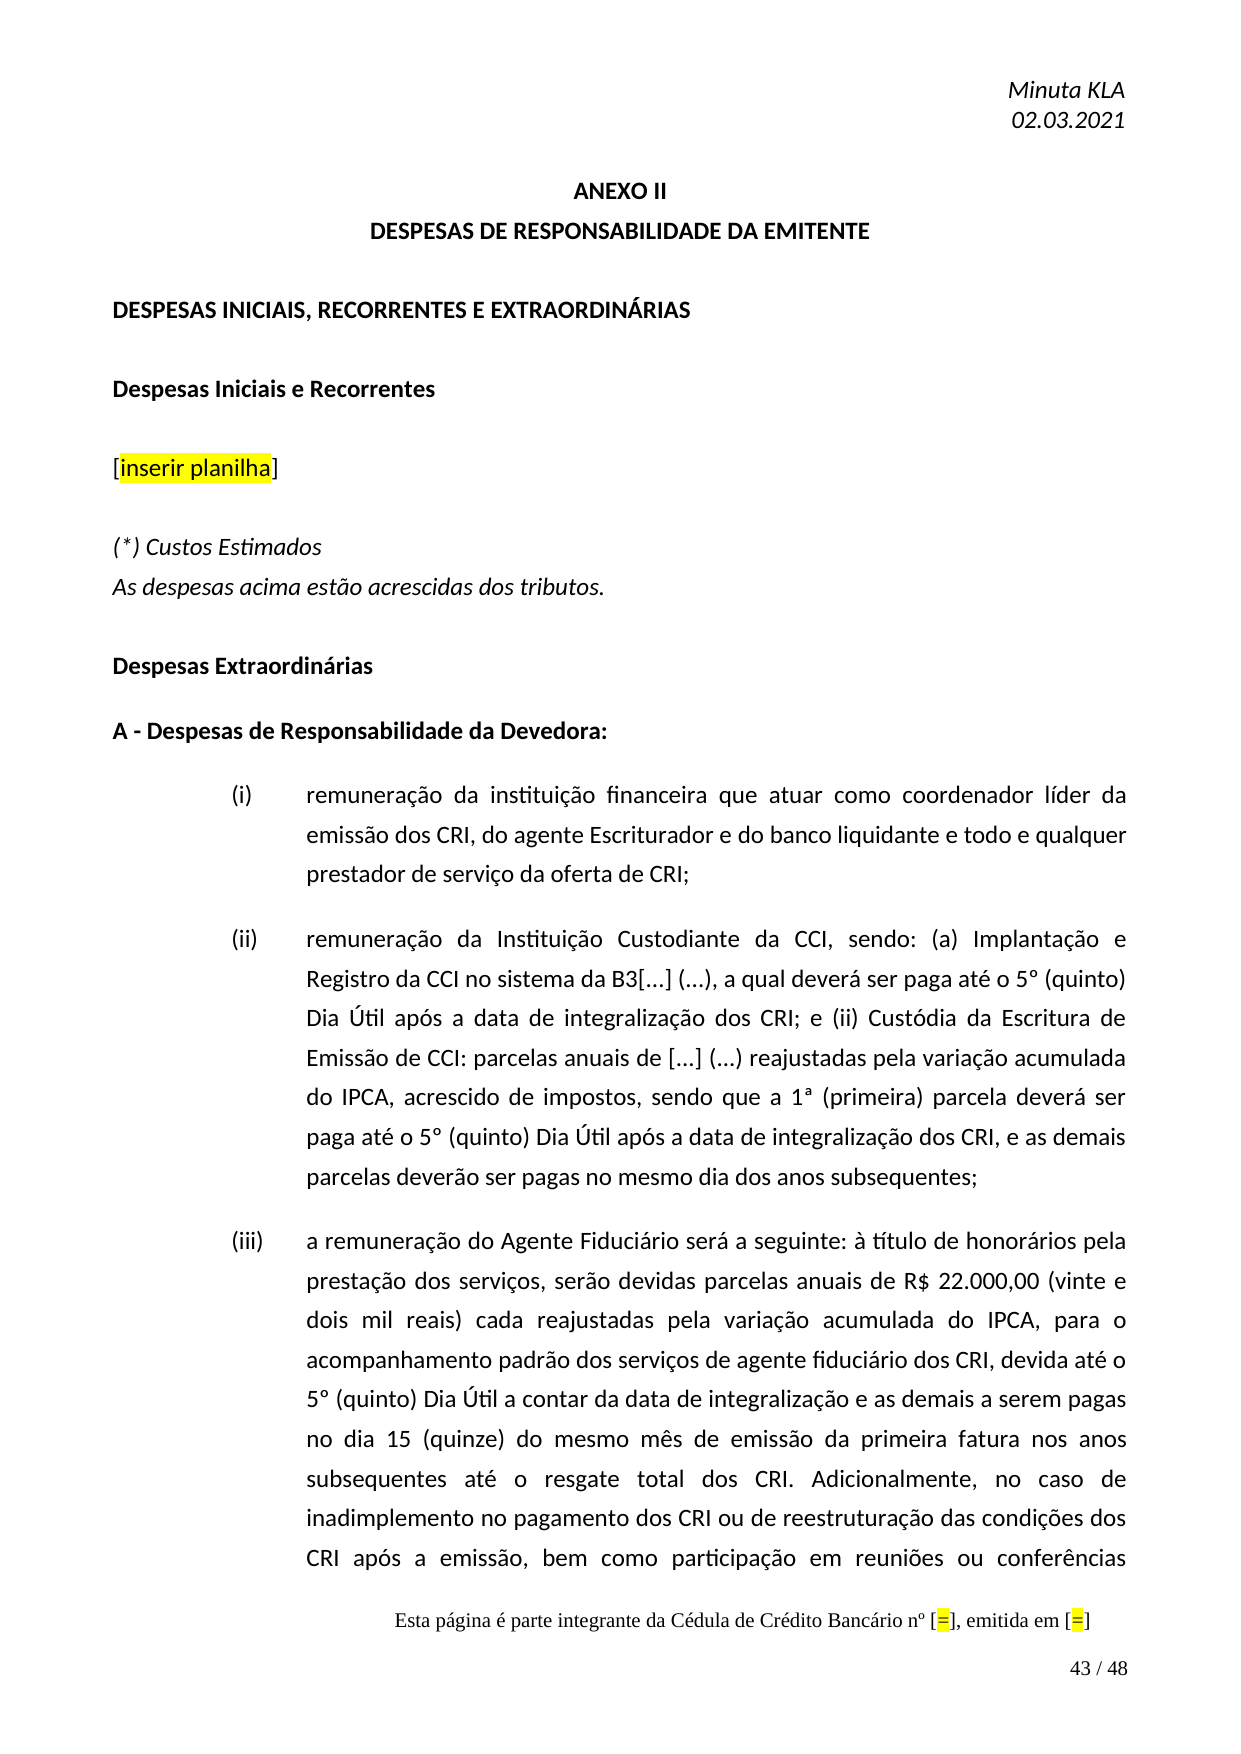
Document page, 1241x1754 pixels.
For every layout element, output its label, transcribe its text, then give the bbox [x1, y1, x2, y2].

text ANEXO II [112, 175, 1128, 206]
text A - Despesas de Responsabilidade da Devedora: [112, 715, 1128, 745]
text [inserir planilha] [112, 452, 1128, 483]
list remuneração da instituição financeira que atuar como coordenador líder da emissão dos CRI, do agente Escriturador e do banco liquidante e todo e qualquer prestador de serviço da oferta de CRI; [231, 779, 1128, 889]
list remuneração da Instituição Custodiante da CCI, sendo: (a) Implantação e Registro da CCI no sistema da B3[...] (...), a qual deverá ser paga até o 5º (quinto) Dia Útil após a data de integralização dos CRI; e (ii) Custódia da Escritura de Emissão de CCI: parcelas anuais de [...] (...) reajustadas pela variação acumulada do IPCA, acrescido de impostos, sendo que a 1ª (primeira) parcela deverá ser paga até o 5º (quinto) Dia Útil após a data de integralização dos CRI, e as demais parcelas deverão ser pagas no mesmo dia dos anos subsequentes; [231, 923, 1128, 1191]
text DESPESAS INICIAIS, RECORRENTES E EXTRAORDINÁRIAS [112, 294, 1128, 324]
text As despesas acima estão acrescidas dos tributos. [112, 571, 1128, 602]
text (*) Custos Estimados [112, 532, 1128, 562]
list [231, 1225, 1128, 1572]
text DESPESAS DE RESPONSABILIDADE DA EMITENTE [112, 215, 1128, 245]
text Despesas Iniciais e Recorrentes [112, 373, 1128, 404]
text Despesas Extraordinárias [112, 650, 1128, 681]
